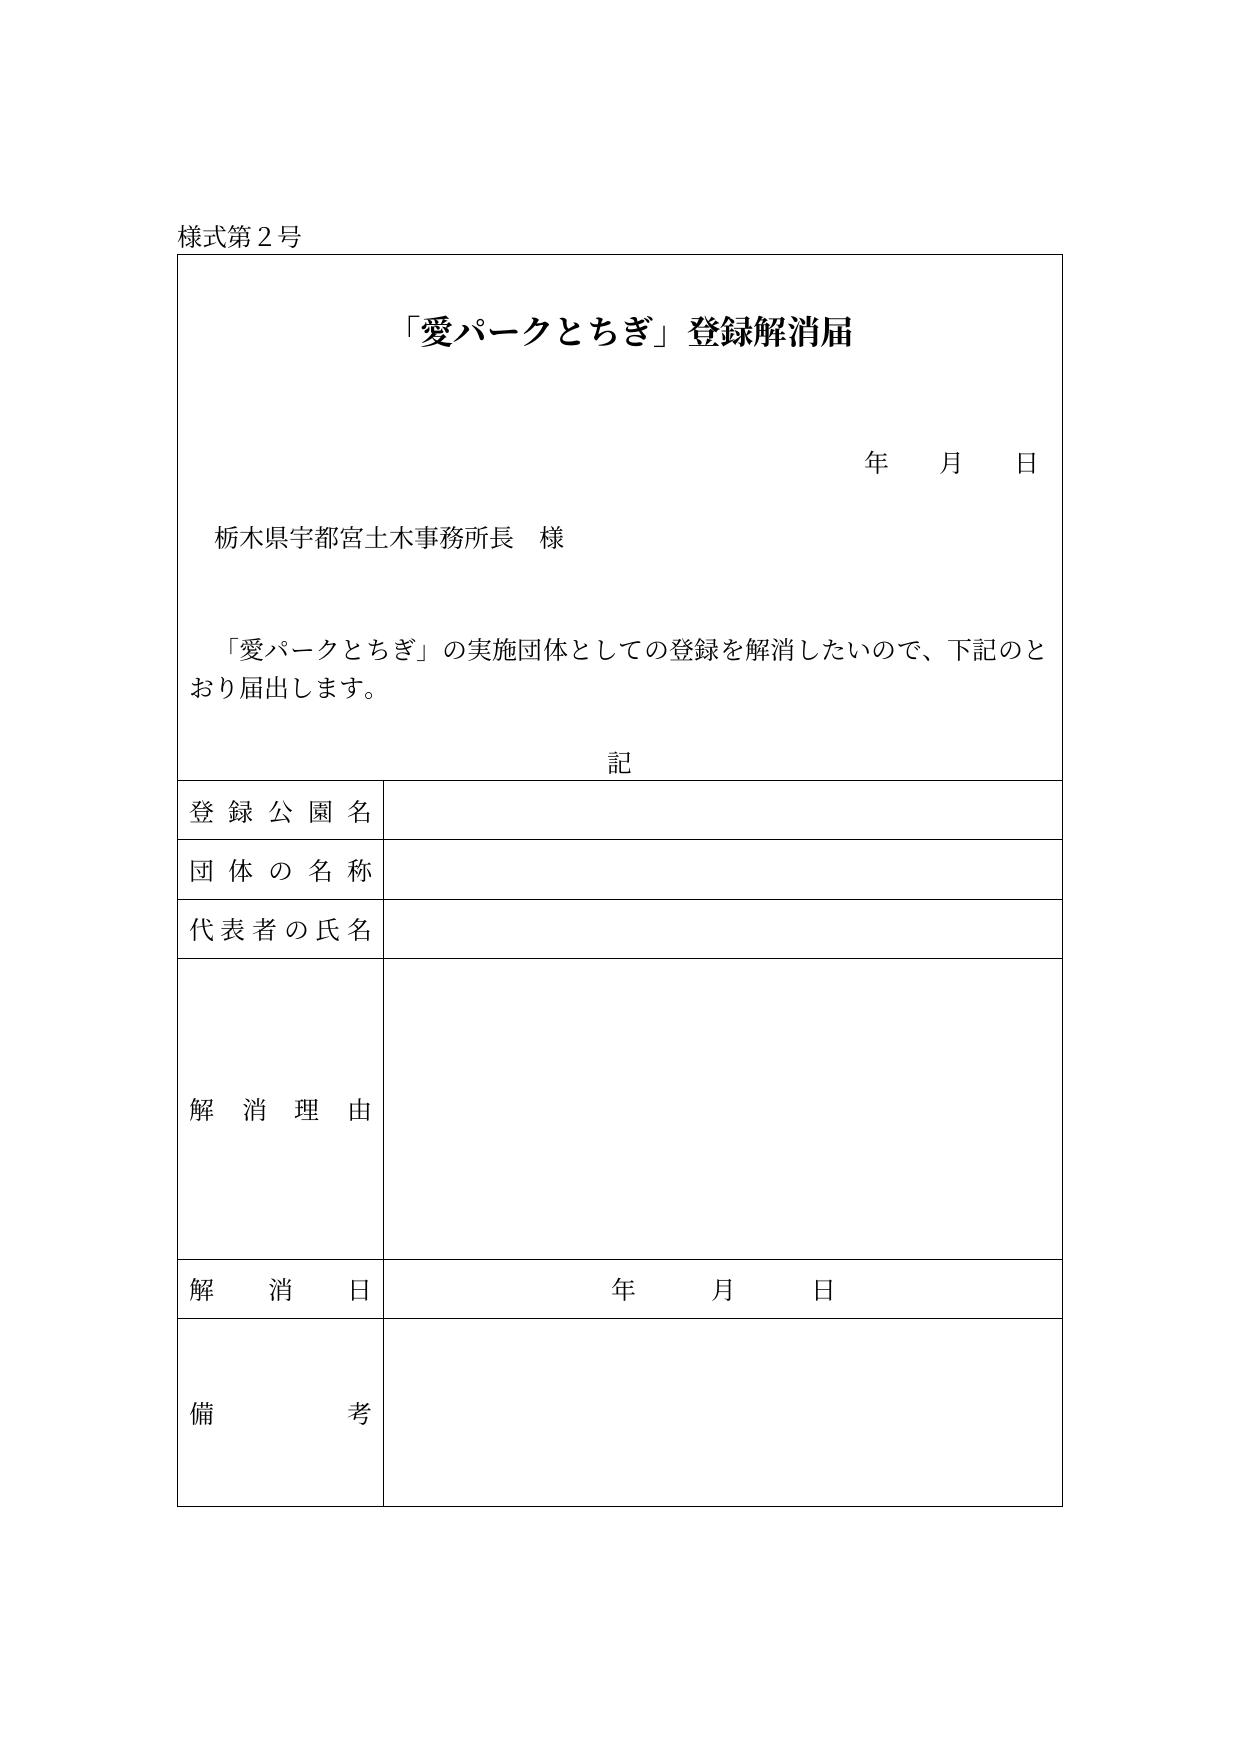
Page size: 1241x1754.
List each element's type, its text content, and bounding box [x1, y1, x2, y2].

table_cell 備考 [178, 1319, 383, 1506]
table_cell [384, 781, 1062, 839]
table_cell [384, 1319, 1062, 1506]
table_cell 解消理由 [178, 959, 383, 1258]
table_header 「愛パークとちぎ」登録解消届 年 月 日 栃木県宇都宮土木事務所長 様 「愛パークとちぎ」の実施団体としての登録を解消したいので、下記のとおり届出します。 記 [178, 255, 1062, 780]
table_cell [384, 959, 1062, 1258]
table_cell 解消日 [178, 1260, 383, 1318]
table_cell [384, 840, 1062, 898]
text 様式第２号 [177, 217, 1063, 254]
table_cell 年 月 日 [384, 1260, 1062, 1318]
table_cell 登録公園名 [178, 781, 383, 839]
table_cell [384, 900, 1062, 957]
table_cell 代表者の氏名 [178, 900, 383, 957]
table_cell 団体の名称 [178, 840, 383, 898]
